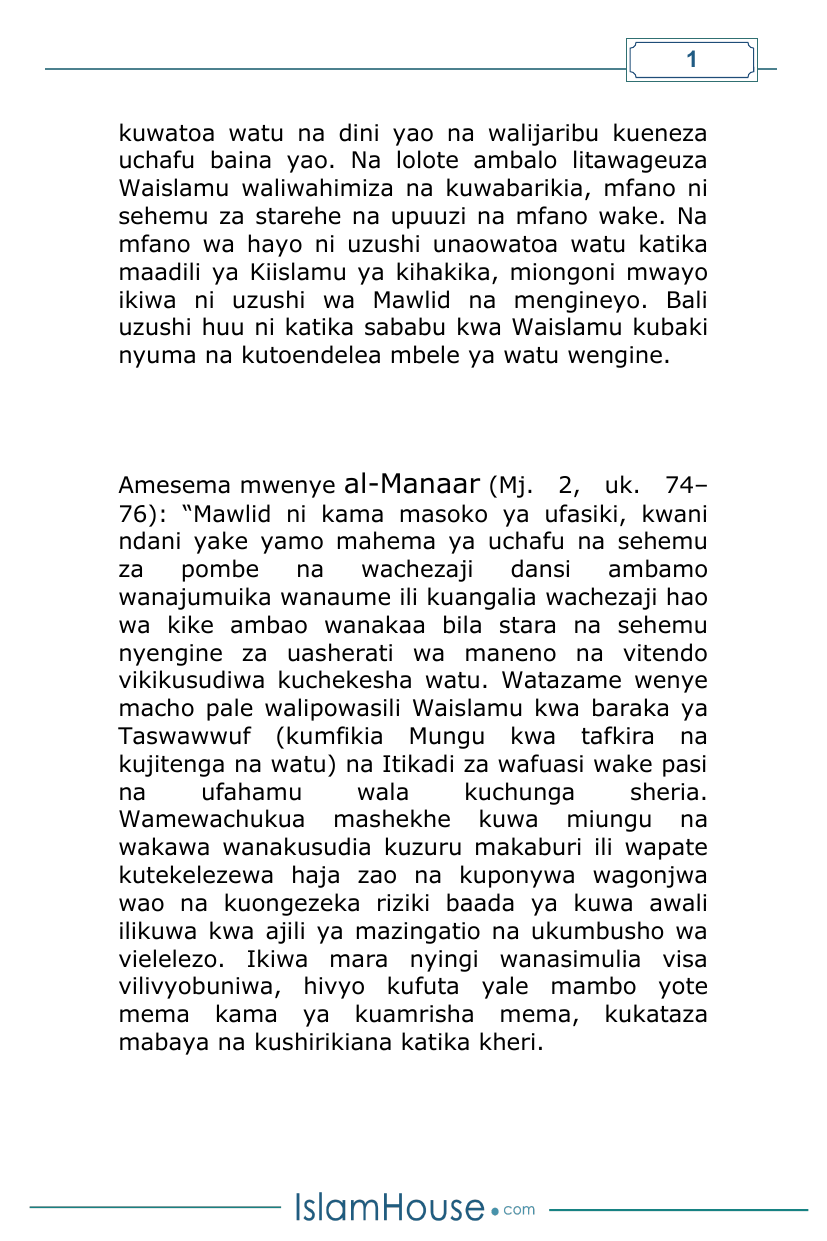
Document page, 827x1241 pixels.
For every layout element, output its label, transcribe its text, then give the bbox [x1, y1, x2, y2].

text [118, 118, 709, 368]
picture [288, 1187, 809, 1228]
text Amesema mwenye al-Manaar (Mj. 2, uk. 74–76): “Mawlid ni kama masoko ya ufasiki, kwani ndani yake yamo mahema ya uchafu na sehemu za pombe na wachezaji dansi ambamo wanajumuika wanaume ili kuangalia wachezaji hao wa kike ambao wanakaa bila stara na sehemu nyengine za uasherati wa maneno na vitendo vikikusudiwa kuchekesha watu. Watazame wenye macho pale walipowasili Waislamu kwa baraka ya Taswawwuf (kumfikia Mungu kwa tafkira na kujitenga na watu) na Itikadi za wafuasi wake pasi na ufahamu wala kuchunga sheria. Wamewachukua mashekhe kuwa miungu na wakawa wanakusudia kuzuru makaburi ili wapate kutekelezewa haja zao na kuponywa wagonjwa wao na kuongezeka riziki baada ya kuwa awali ilikuwa kwa ajili ya mazingatio na ukumbusho wa vielelezo. Ikiwa mara nyingi wanasimulia visa vilivyobuniwa, hivyo kufuta yale mambo yote mema kama ya kuamrisha mema, kukataza mabaya na kushirikiana katika kheri. [118, 466, 709, 1055]
picture [22, 1186, 282, 1224]
